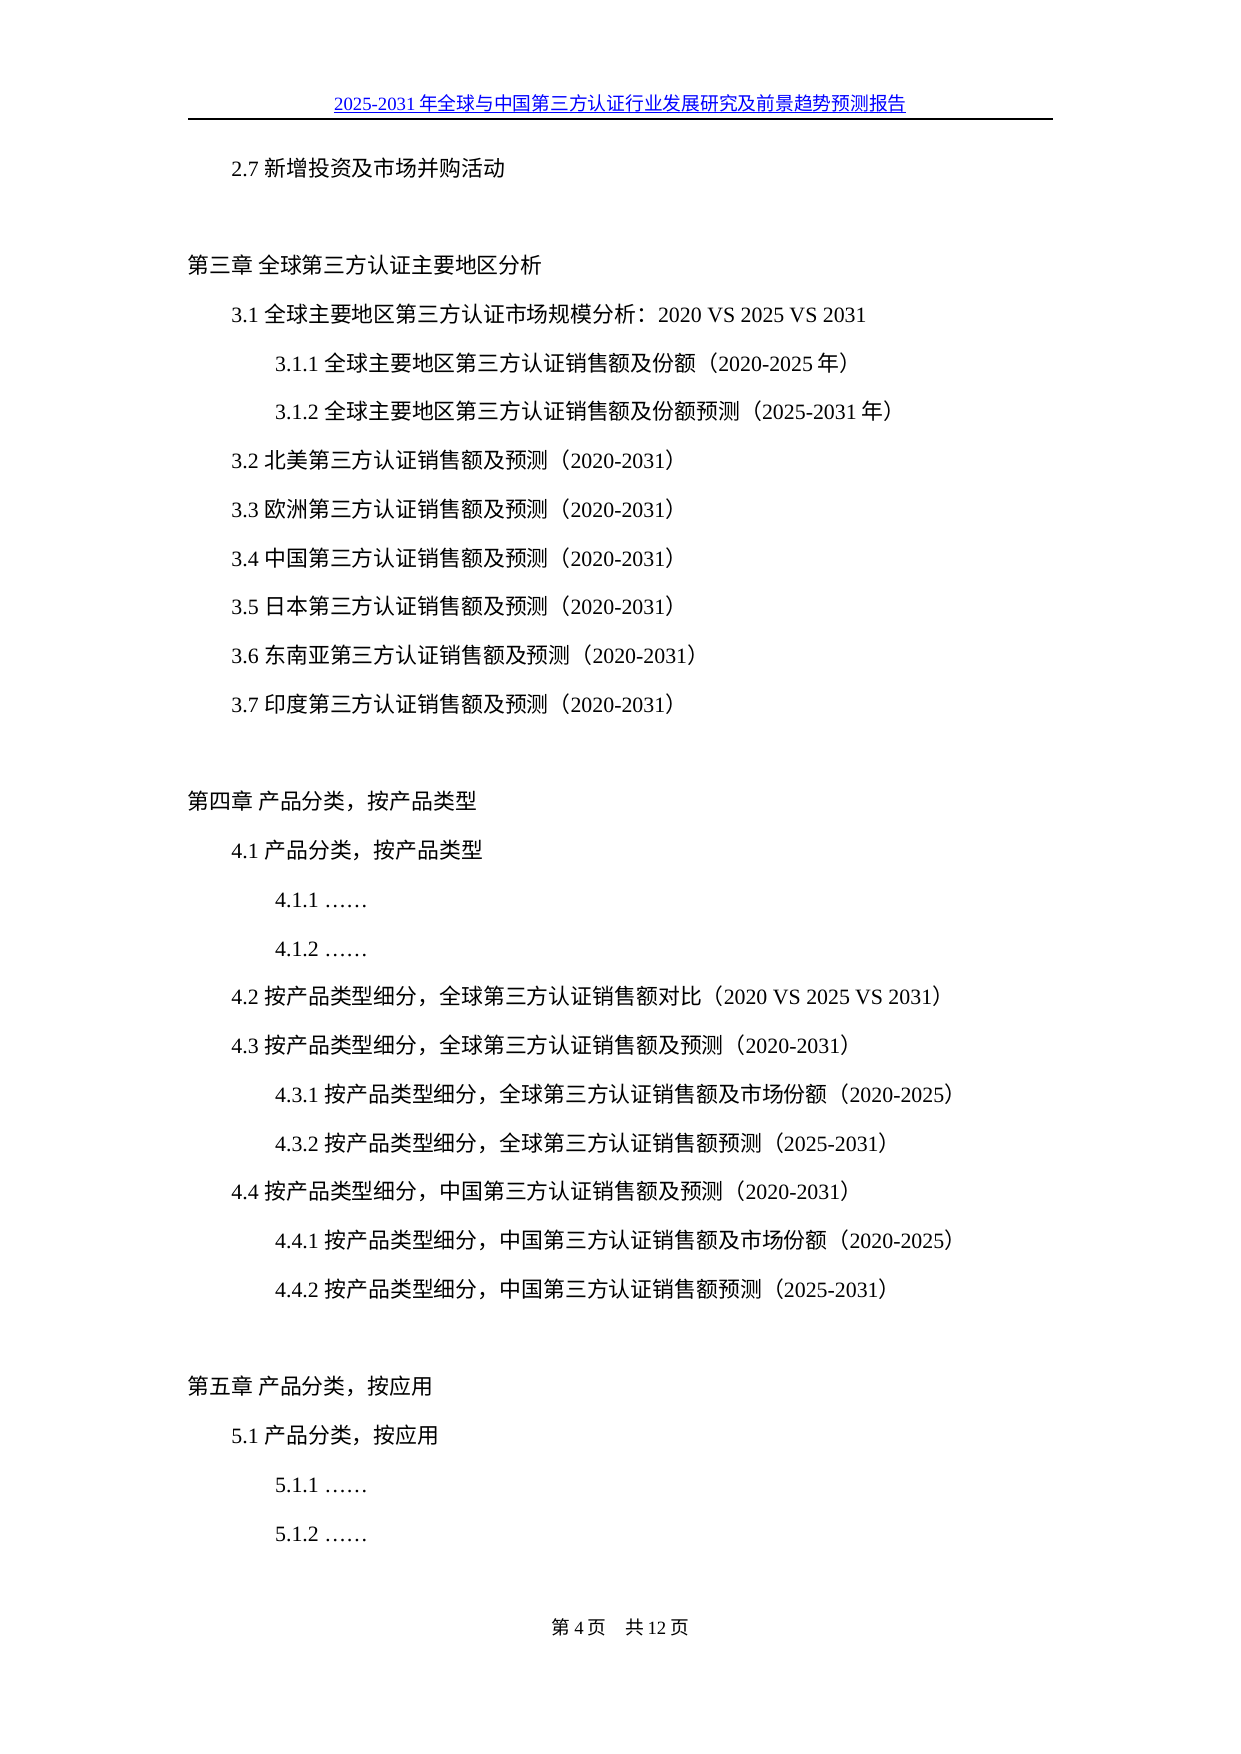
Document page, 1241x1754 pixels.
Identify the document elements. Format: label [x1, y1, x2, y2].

text [187, 150, 1053, 1548]
